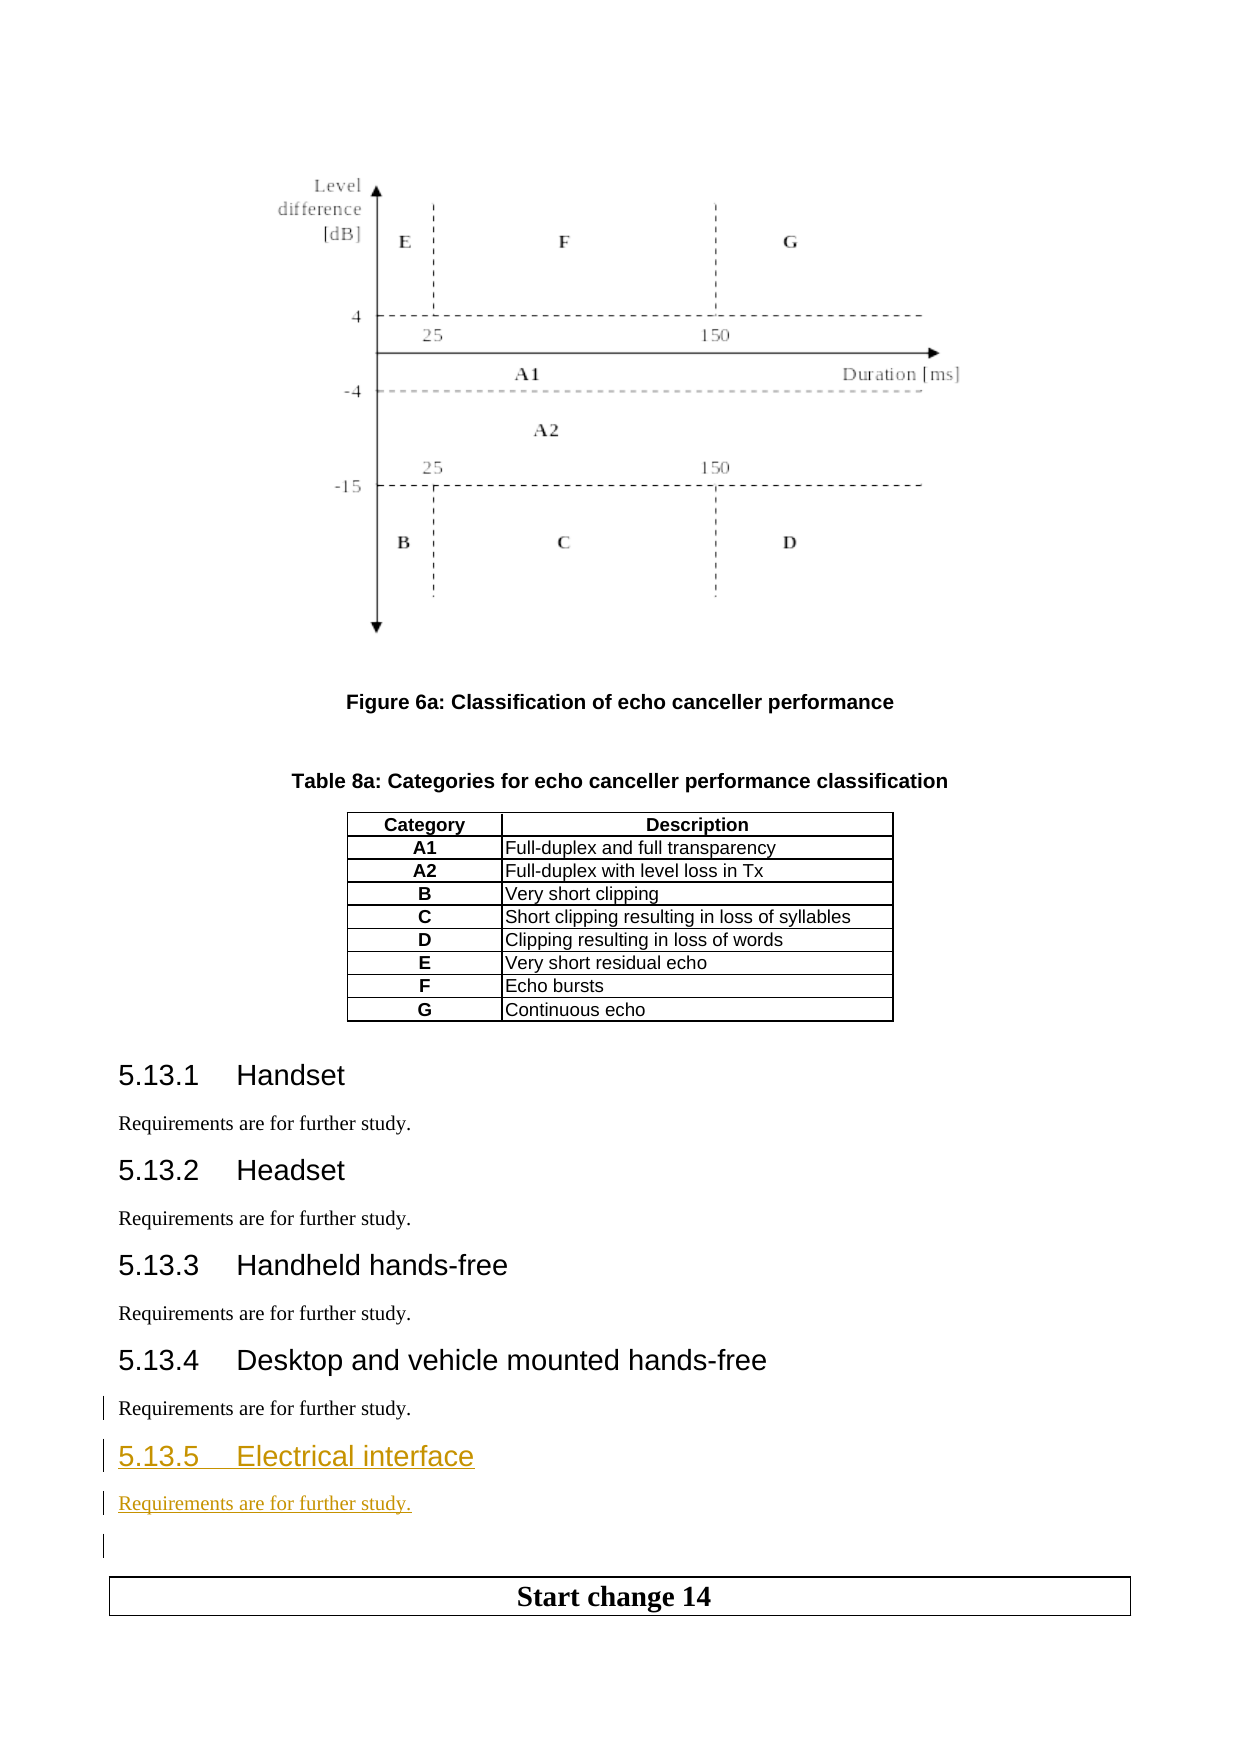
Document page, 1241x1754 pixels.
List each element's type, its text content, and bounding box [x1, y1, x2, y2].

table_cell Very short clipping [503, 883, 892, 904]
table_cell Clipping resulting in loss of words [503, 929, 892, 951]
text Table 8a: Categories for echo canceller performance classification [118, 769, 1122, 793]
table_cell A1 [348, 837, 501, 858]
table_cell Full-duplex and full transparency [503, 837, 892, 858]
table_cell B [348, 883, 501, 904]
table_header Description [503, 813, 892, 835]
text Requirements are for further study. [118, 1110, 1122, 1134]
text Requirements are for further study. [118, 1396, 1122, 1420]
text Requirements are for further study. [118, 1301, 1122, 1325]
text Requirements are for further study. [118, 1206, 1122, 1229]
subtitle 5.13.4 Desktop and vehicle mounted hands-free [118, 1343, 1122, 1377]
table_cell Full-duplex with level loss in Tx [503, 860, 892, 881]
table_header Category [348, 813, 502, 835]
subtitle 5.13.3 Handheld hands-free [118, 1248, 1122, 1282]
table_cell C [348, 906, 501, 927]
table_cell E [348, 952, 501, 974]
table_cell A2 [348, 860, 501, 881]
table_cell F [348, 975, 501, 997]
table_cell G [348, 998, 501, 1020]
table_cell D [348, 929, 501, 951]
text Figure 6a: Classification of echo canceller performance [118, 690, 1122, 714]
subtitle 5.13.2 Headset [118, 1153, 1122, 1187]
table_cell Continuous echo [503, 998, 892, 1020]
table_cell Echo bursts [503, 975, 892, 997]
table_cell Very short residual echo [503, 952, 892, 974]
table_cell Short clipping resulting in loss of syllables [503, 906, 892, 927]
subtitle 5.13.1 Handset [118, 1058, 1122, 1092]
